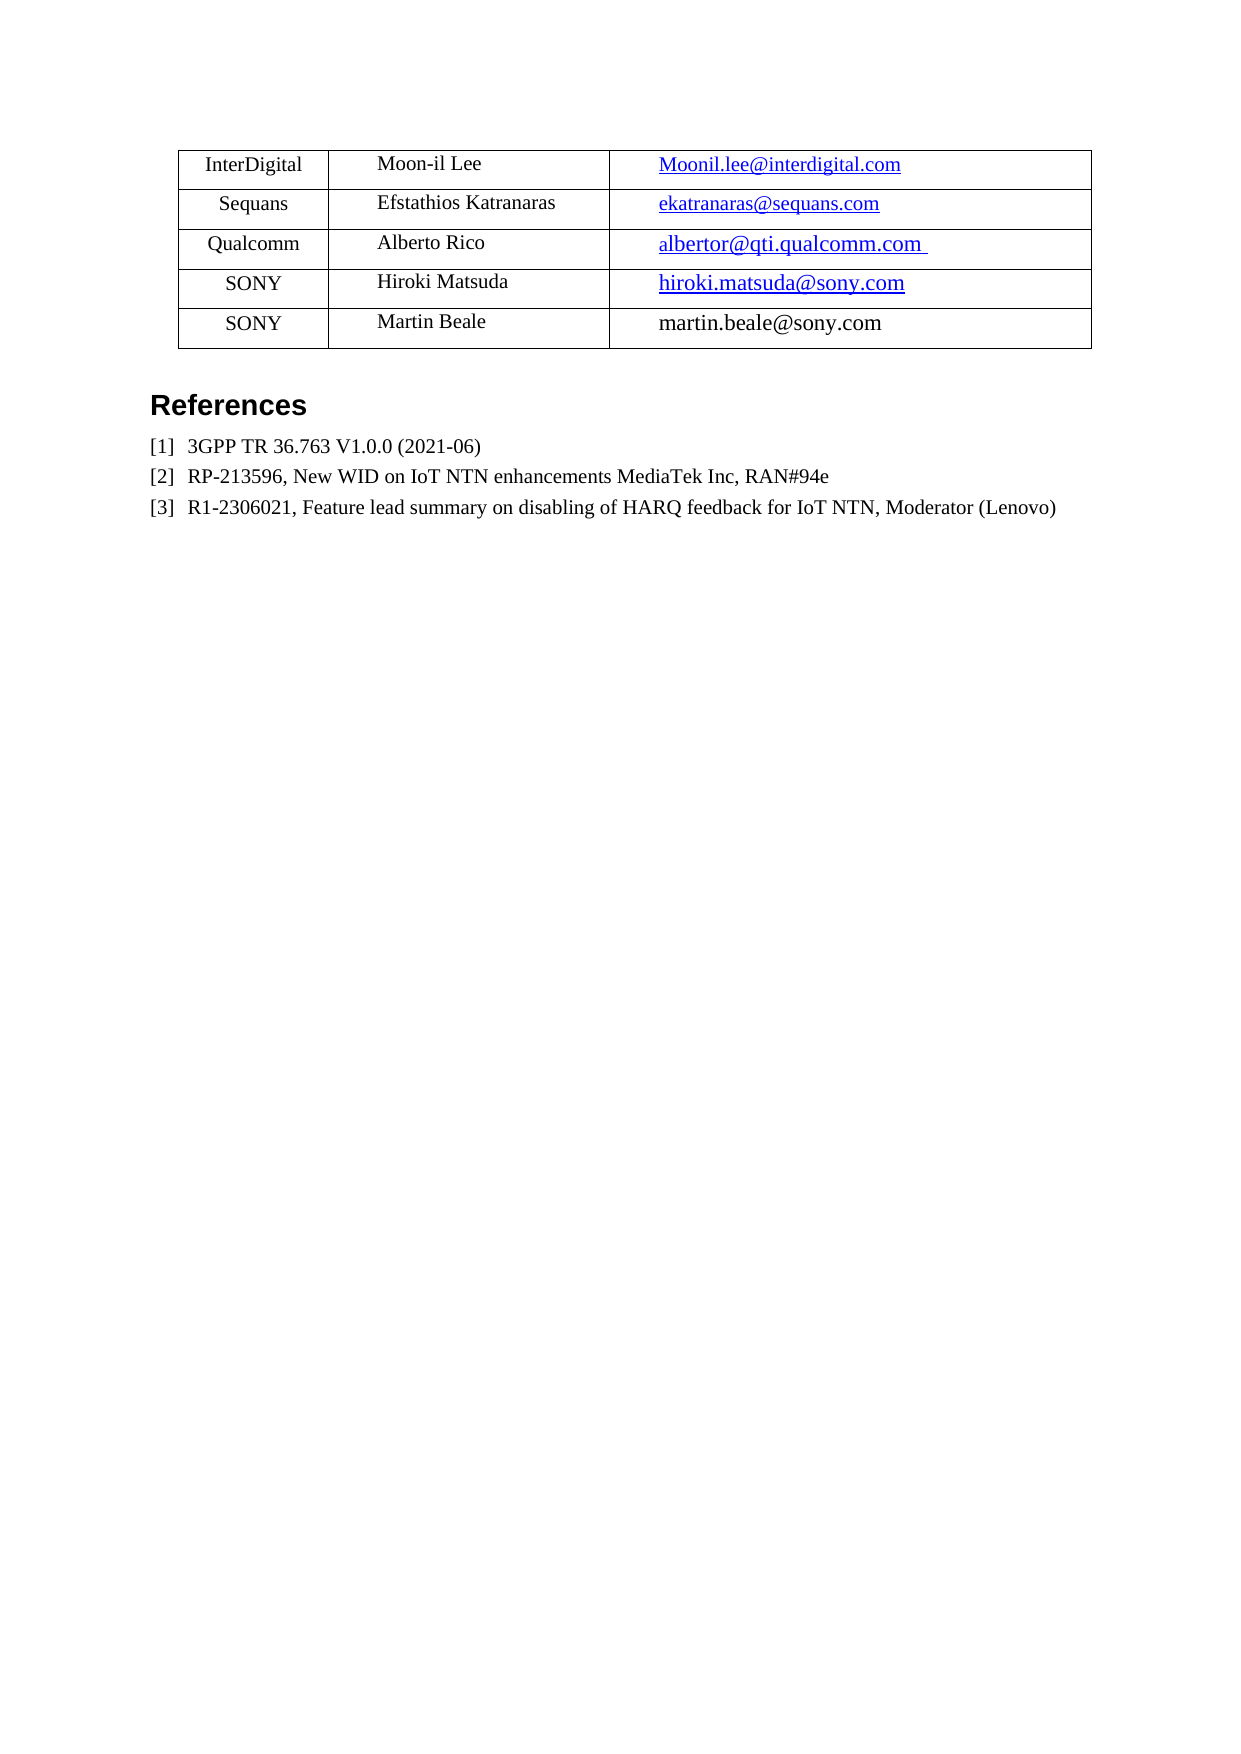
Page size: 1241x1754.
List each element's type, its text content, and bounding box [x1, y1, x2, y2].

table_cell hiroki.matsuda@sony.com [610, 270, 1091, 308]
subtitle References [150, 388, 1120, 422]
table_cell Alberto Rico [329, 230, 609, 268]
text R1-2306021, Feature lead summary on disabling of HARQ feedback for IoT NTN, Moderator (Lenovo) [150, 495, 1120, 519]
table_cell Moon-il Lee [329, 151, 609, 189]
table_cell SONY [179, 270, 328, 308]
table_cell SONY [179, 309, 328, 348]
table_cell Efstathios Katranaras [329, 190, 609, 228]
table_cell martin.beale@sony.com [610, 309, 1091, 348]
table_cell ekatranaras@sequans.com [610, 190, 1091, 228]
table_cell albertor@qti.qualcomm.com [610, 230, 1091, 268]
table_cell Qualcomm [179, 230, 328, 268]
text 3GPP TR 36.763 V1.0.0 (2021-06) [150, 434, 1120, 458]
table_cell Martin Beale [329, 309, 609, 348]
table_cell Hiroki Matsuda [329, 270, 609, 308]
table_cell Moonil.lee@interdigital.com [610, 151, 1091, 189]
table_cell Sequans [179, 190, 328, 228]
table_cell InterDigital [179, 151, 328, 189]
text RP-213596, New WID on IoT NTN enhancements MediaTek Inc, RAN#94e [150, 464, 1120, 488]
